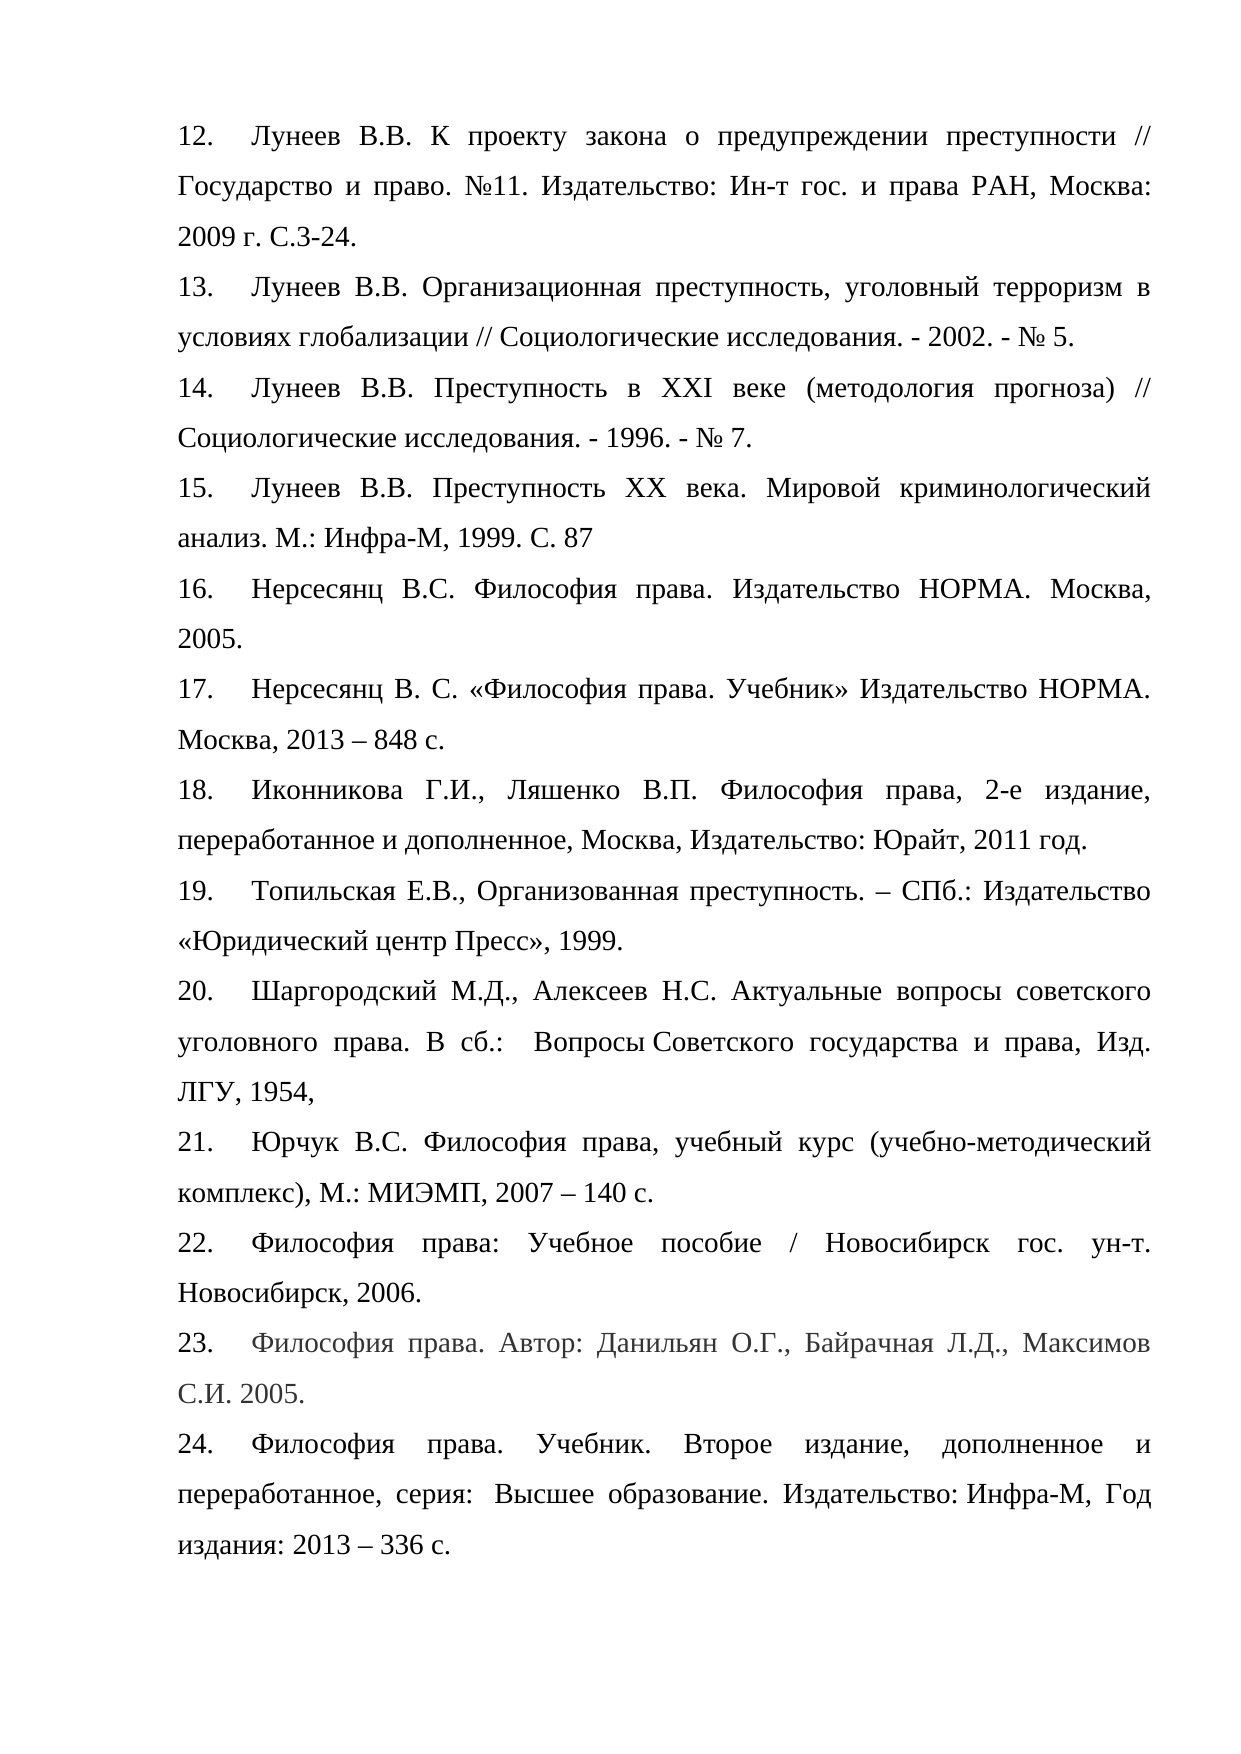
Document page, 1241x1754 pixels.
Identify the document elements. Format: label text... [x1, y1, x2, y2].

list Топильская Е.В., Организованная преступность. – СПб.: Издательство «Юридический центр Пресс», 1999. [177, 873, 1152, 957]
list Юрчук В.С. Философия права, учебный курс (учебно-методический комплекс), М.: МИЭМП, 2007 – 140 с. [177, 1124, 1152, 1208]
list Философия права: Учебное пособие / Новосибирск гос. ун-т. Новосибирск, 2006. [177, 1225, 1152, 1309]
list Нерсесянц В.С. Философия права. Издательство НОРМА. Москва, 2005. [177, 571, 1152, 655]
list Лунеев В.В. Преступность XX века. Мировой криминологический анализ. М.: Инфра-М, 1999. С. 87 [177, 470, 1152, 554]
list Иконникова Г.И., Ляшенко В.П. Философия права, 2-е издание, переработанное и дополненное, Москва, Издательство: Юрайт, 2011 год. [177, 772, 1152, 856]
list Лунеев В.В. К проекту закона о предупреждении преступности // Государство и право. №11. Издательство: Ин-т гос. и права РАН, Москва: 2009 г. С.3-24. [177, 118, 1152, 252]
list Философия права. Автор: Данильян О.Г., Байрачная Л.Д., Максимов С.И. 2005. [177, 1326, 1152, 1409]
list Нерсесянц В. С. «Философия права. Учебник» Издательство НОРМА. Москва, 2013 – 848 с. [177, 672, 1152, 755]
list Философия права. Учебник. Второе издание, дополненное и переработанное, серия: Высшее образование. Издательство: Инфра-М, Год издания: 2013 – 336 с. [177, 1426, 1152, 1560]
list Лунеев В.В. Организационная преступность, уголовный терроризм в условиях глобализации // Социологические исследования. - 2002. - № 5. [177, 269, 1152, 353]
list Шаргородский М.Д., Алексеев Н.С. Актуальные вопросы советского уголовного права. В сб.: Вопросы Советского государства и права, Изд. ЛГУ, 1954, [177, 973, 1152, 1108]
list Лунеев В.В. Преступность в XXI веке (методология прогноза) // Социологические исследования. - 1996. - № 7. [177, 370, 1152, 453]
